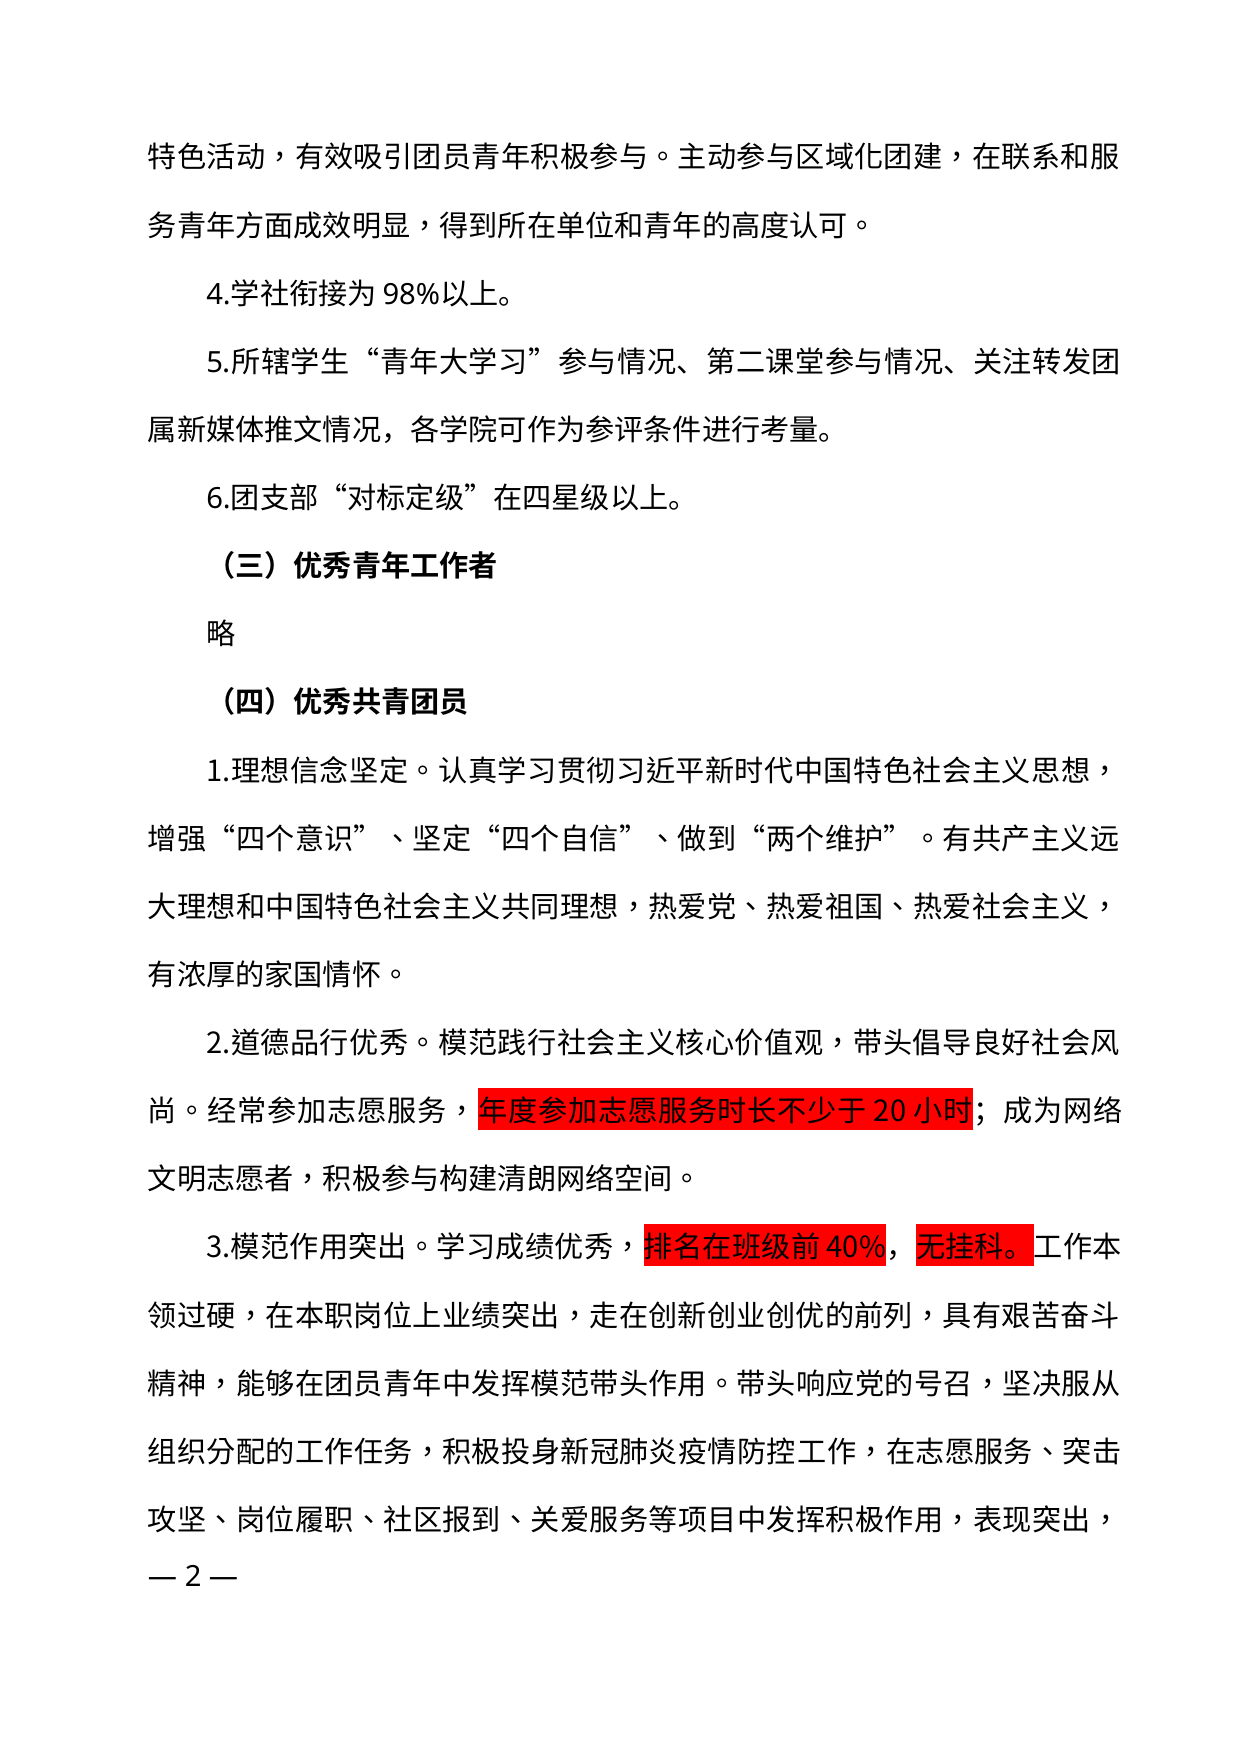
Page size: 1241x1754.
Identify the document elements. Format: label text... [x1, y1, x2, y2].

text （四）优秀共青团员 [148, 666, 1122, 734]
text 2.道德品行优秀。模范践行社会主义核心价值观，带头倡导良好社会风尚。经常参加志愿服务，年度参加志愿服务时长不少于20小时；成为网络文明志愿者，积极参与构建清朗网络空间。 [148, 1007, 1122, 1211]
text 1.理想信念坚定。认真学习贯彻习近平新时代中国特色社会主义思想，增强“四个意识”、坚定“四个自信”、做到“两个维护”。有共产主义远大理想和中国特色社会主义共同理想，热爱党、热爱祖国、热爱社会主义，有浓厚的家国情怀。 [148, 734, 1122, 1007]
text 5.所辖学生“青年大学习”参与情况、第二课堂参与情况、关注转发团属新媒体推文情况，各学院可作为参评条件进行考量。 [148, 326, 1122, 462]
text （三）优秀青年工作者 [148, 530, 1122, 598]
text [148, 121, 1122, 257]
text 6.团支部“对标定级”在四星级以上。 [148, 462, 1122, 530]
text 略 [148, 598, 1122, 666]
text 4.学社衔接为98%以上。 [148, 257, 1122, 326]
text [148, 1211, 1122, 1552]
